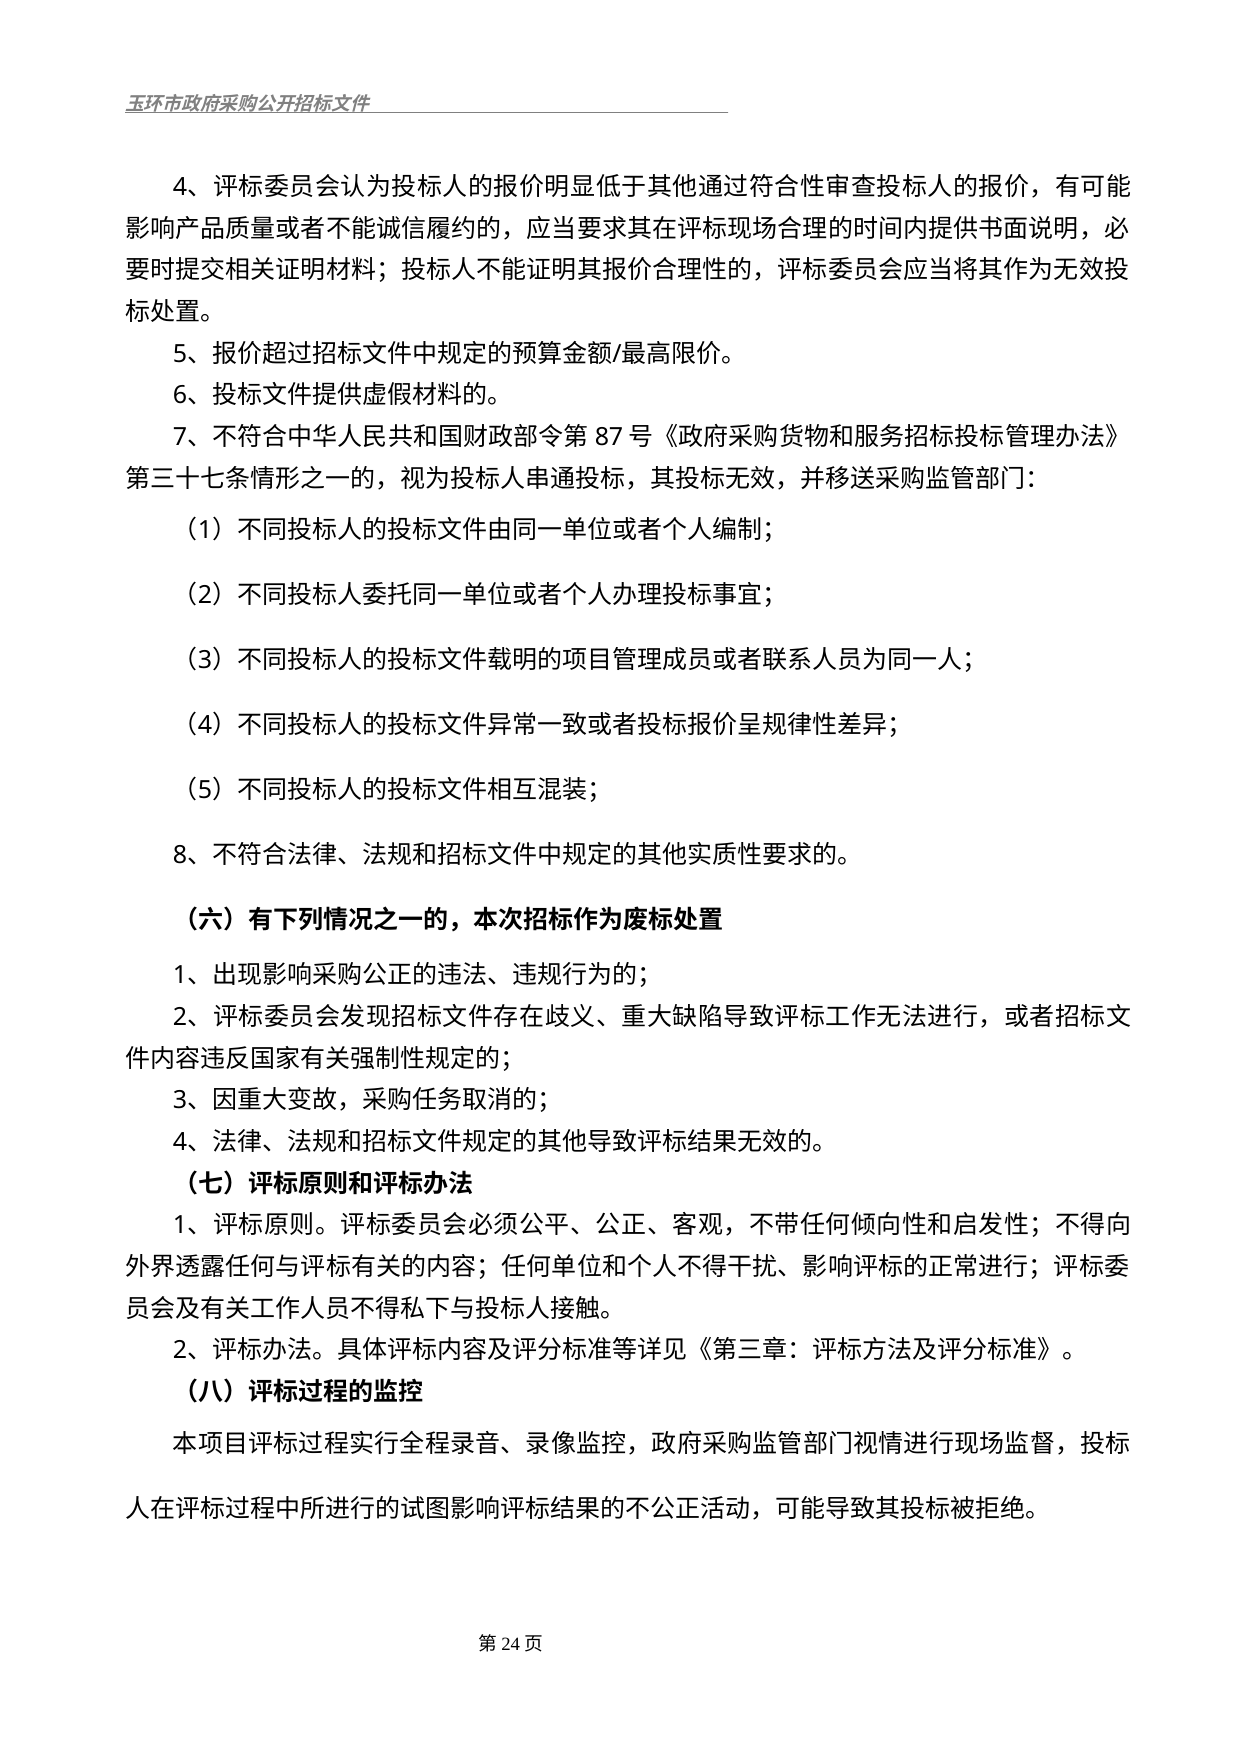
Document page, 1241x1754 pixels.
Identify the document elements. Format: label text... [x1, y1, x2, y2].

text 4、法律、法规和招标文件规定的其他导致评标结果无效的。 [125, 1117, 1131, 1159]
text （4）不同投标人的投标文件异常一致或者投标报价呈规律性差异； [125, 690, 1131, 755]
text （3）不同投标人的投标文件载明的项目管理成员或者联系人员为同一人； [125, 625, 1131, 690]
text 7、不符合中华人民共和国财政部令第87号《政府采购货物和服务招标投标管理办法》第三十七条情形之一的，视为投标人串通投标，其投标无效，并移送采购监管部门： [125, 412, 1131, 495]
text 1、出现影响采购公正的违法、违规行为的； [125, 950, 1131, 992]
text （1）不同投标人的投标文件由同一单位或者个人编制； [125, 495, 1131, 560]
text 4、评标委员会认为投标人的报价明显低于其他通过符合性审查投标人的报价，有可能影响产品质量或者不能诚信履约的，应当要求其在评标现场合理的时间内提供书面说明，必要时提交相关证明材料；投标人不能证明其报价合理性的，评标委员会应当将其作为无效投标处置。 [125, 162, 1131, 329]
text 6、投标文件提供虚假材料的。 [125, 370, 1131, 412]
text 本项目评标过程实行全程录音、录像监控，政府采购监管部门视情进行现场监督，投标人在评标过程中所进行的试图影响评标结果的不公正活动，可能导致其投标被拒绝。 [125, 1409, 1131, 1539]
text （5）不同投标人的投标文件相互混装； [125, 755, 1131, 820]
text （七）评标原则和评标办法 [125, 1159, 1131, 1200]
text 3、因重大变故，采购任务取消的； [125, 1075, 1131, 1117]
text 2、评标委员会发现招标文件存在歧义、重大缺陷导致评标工作无法进行，或者招标文件内容违反国家有关强制性规定的； [125, 992, 1131, 1075]
text 5、报价超过招标文件中规定的预算金额/最高限价。 [125, 329, 1131, 370]
text （六）有下列情况之一的，本次招标作为废标处置 [125, 885, 1131, 950]
text 1、评标原则。评标委员会必须公平、公正、客观，不带任何倾向性和启发性；不得向外界透露任何与评标有关的内容；任何单位和个人不得干扰、影响评标的正常进行；评标委员会及有关工作人员不得私下与投标人接触。 [125, 1200, 1131, 1325]
text （八）评标过程的监控 [125, 1367, 1131, 1409]
text 2、评标办法。具体评标内容及评分标准等详见《第三章：评标方法及评分标准》。 [125, 1325, 1131, 1367]
text 8、不符合法律、法规和招标文件中规定的其他实质性要求的。 [125, 820, 1131, 885]
text （2）不同投标人委托同一单位或者个人办理投标事宜； [125, 560, 1131, 625]
